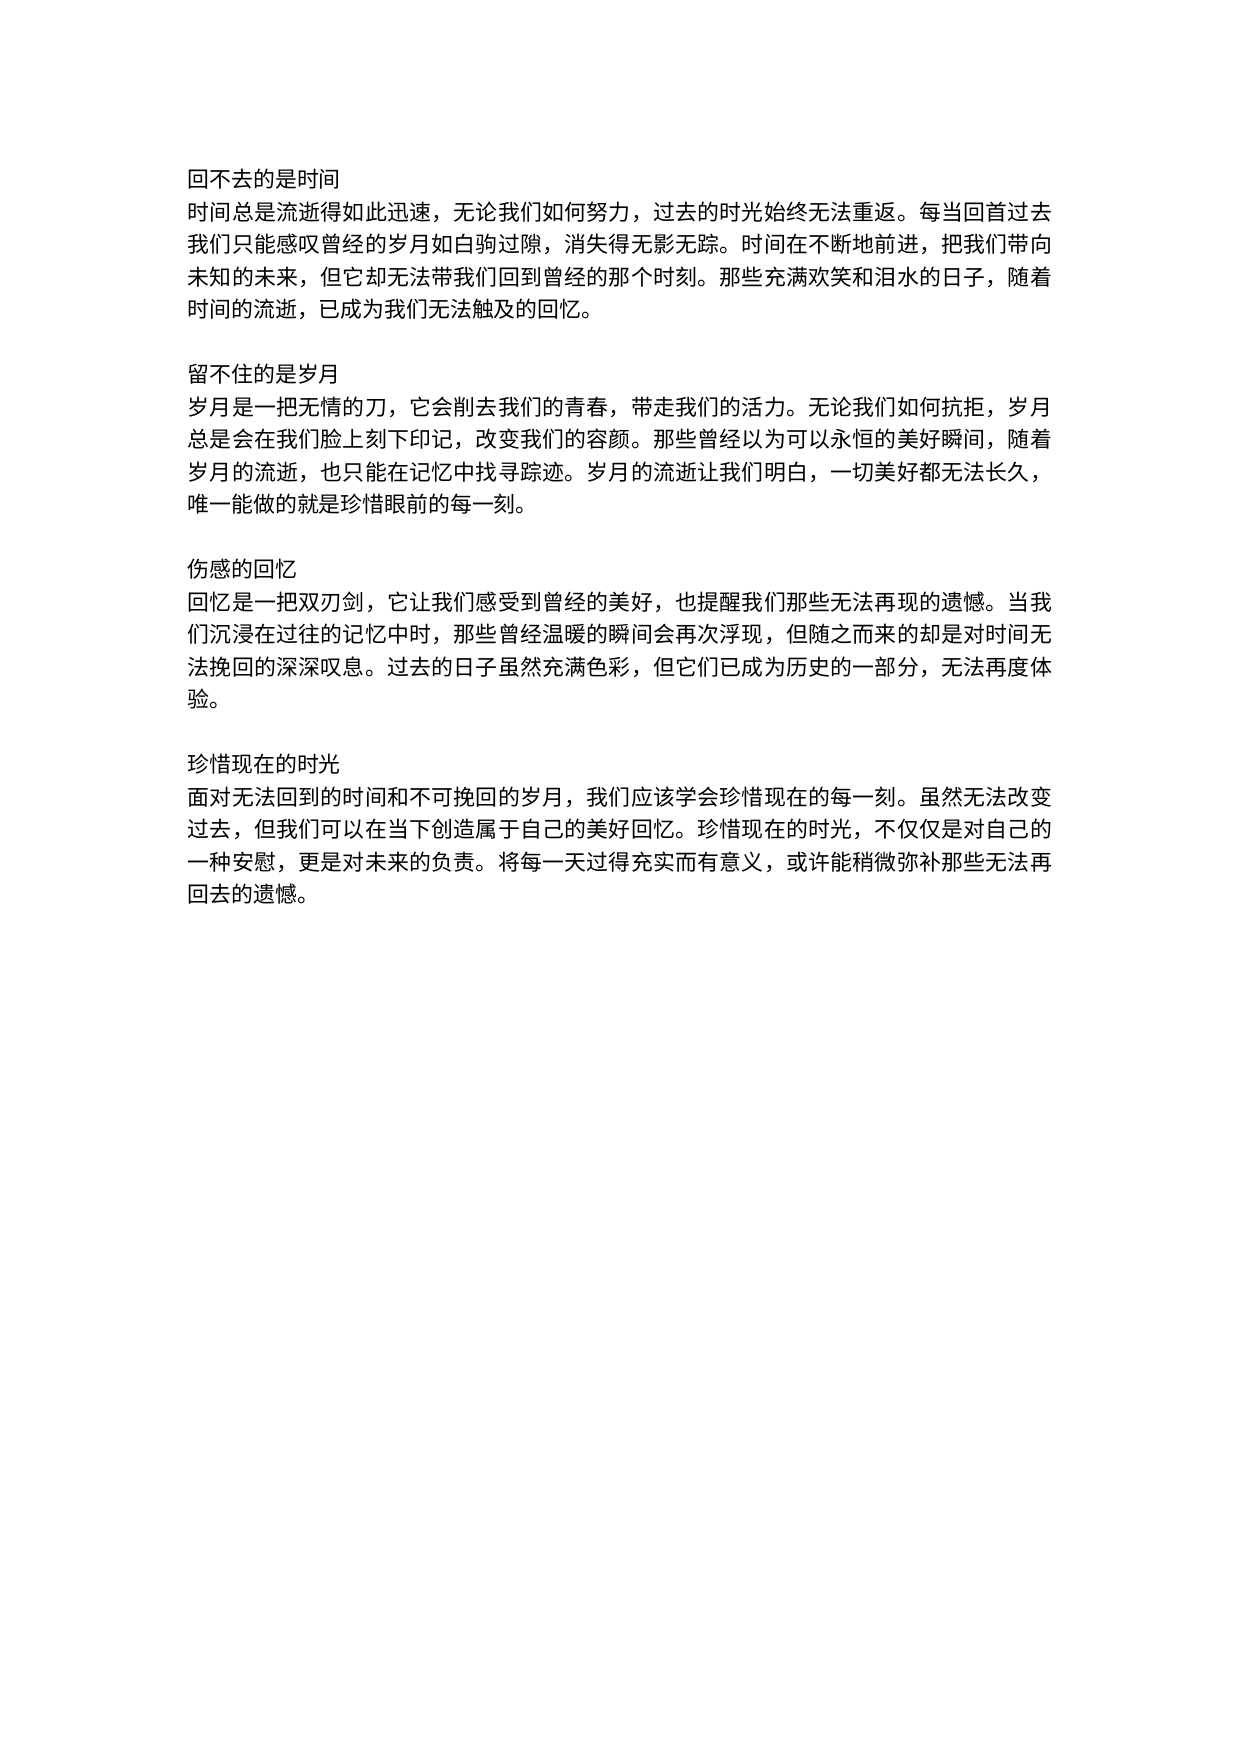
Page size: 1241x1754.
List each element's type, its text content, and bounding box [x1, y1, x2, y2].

text 珍惜现在的时光 [187, 747, 1053, 779]
text 面对无法回到的时间和不可挽回的岁月，我们应该学会珍惜现在的每一刻。虽然无法改变过去，但我们可以在当下创造属于自己的美好回忆。珍惜现在的时光，不仅仅是对自己的一种安慰，更是对未来的负责。将每一天过得充实而有意义，或许能稍微弥补那些无法再回去的遗憾。 [187, 779, 1053, 909]
text 回忆是一把双刃剑，它让我们感受到曾经的美好，也提醒我们那些无法再现的遗憾。当我们沉浸在过往的记忆中时，那些曾经温暖的瞬间会再次浮现，但随之而来的却是对时间无法挽回的深深叹息。过去的日子虽然充满色彩，但它们已成为历史的一部分，无法再度体验。 [187, 584, 1053, 714]
text 时间总是流逝得如此迅速，无论我们如何努力，过去的时光始终无法重返。每当回首过去，我们只能感叹曾经的岁月如白驹过隙，消失得无影无踪。时间在不断地前进，把我们带向未知的未来，但它却无法带我们回到曾经的那个时刻。那些充满欢笑和泪水的日子，随着时间的流逝，已成为我们无法触及的回忆。 [187, 194, 1053, 324]
text 伤感的回忆 [187, 552, 1053, 584]
text 回不去的是时间 [187, 162, 1053, 194]
text 留不住的是岁月 [187, 357, 1053, 389]
text 岁月是一把无情的刀，它会削去我们的青春，带走我们的活力。无论我们如何抗拒，岁月总是会在我们脸上刻下印记，改变我们的容颜。那些曾经以为可以永恒的美好瞬间，随着岁月的流逝，也只能在记忆中找寻踪迹。岁月的流逝让我们明白，一切美好都无法长久，唯一能做的就是珍惜眼前的每一刻。 [187, 389, 1053, 519]
